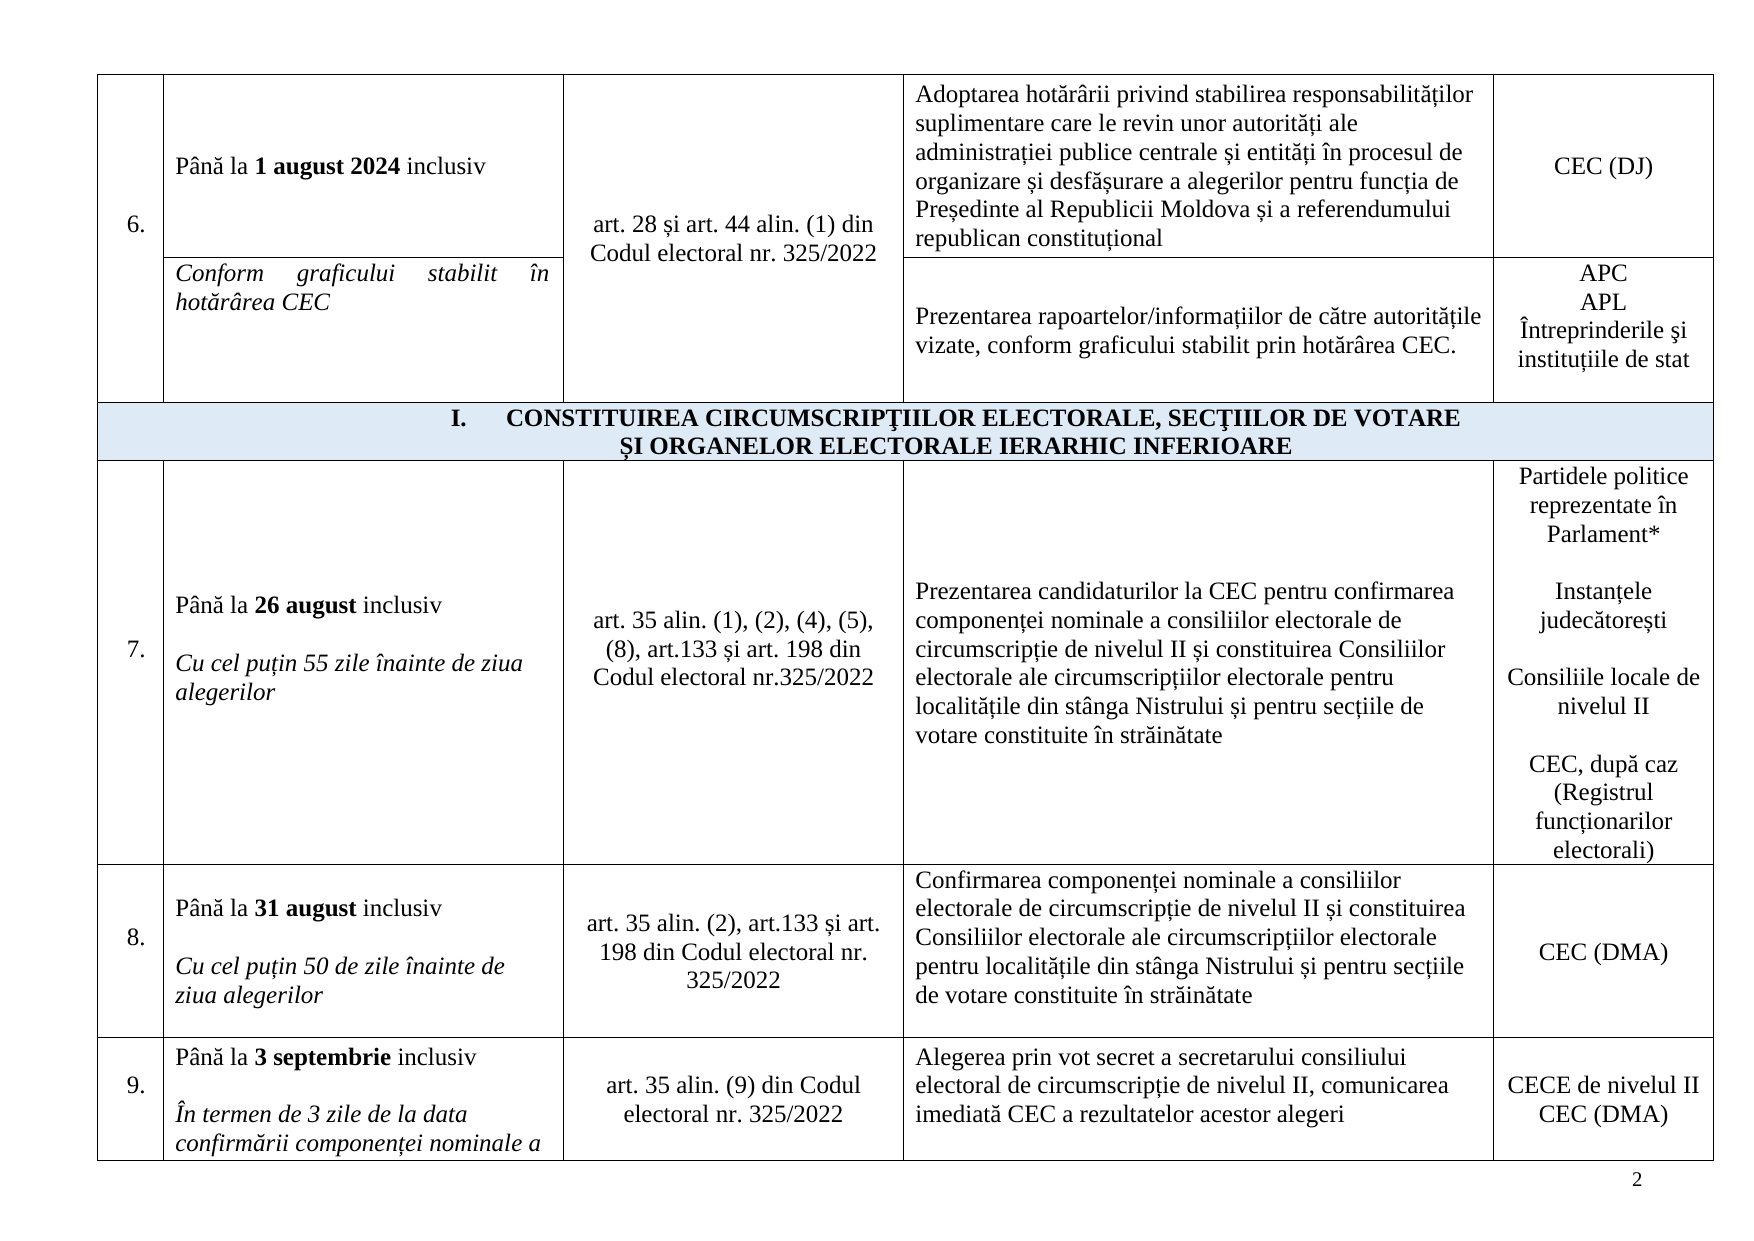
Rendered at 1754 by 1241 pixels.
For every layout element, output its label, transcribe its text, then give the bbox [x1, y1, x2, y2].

table_cell Prezentarea candidaturilor la CEC pentru confirmarea componenței nominale a consiliilor electorale de circumscripție de nivelul II și constituirea Consiliilor electorale ale circumscripțiilor electorale pentru localitățile din stânga Nistrului și pentru secțiile de votare constituite în străinătate [904, 461, 1493, 864]
table_cell [98, 865, 163, 1037]
table_cell Până la 26 august inclusiv Cu cel puțin 55 zile înainte de ziua alegerilor [164, 461, 563, 864]
table_cell Până la 31 august inclusiv Cu cel puțin 50 de zile înainte de ziua alegerilor [164, 865, 563, 1037]
table_cell Confirmarea componenței nominale a consiliilor electorale de circumscripție de nivelul II și constituirea Consiliilor electorale ale circumscripțiilor electorale pentru localitățile din stânga Nistrului și pentru secțiile de votare constituite în străinătate [904, 865, 1493, 1037]
table_cell Conform graficului stabilit în hotărârea CEC [164, 258, 563, 402]
table_cell CONSTITUIREA CIRCUMSCRIPŢIILOR ELECTORALE, SECŢIILOR DE VOTARE ȘI ORGANELOR ELECTORALE IERARHIC INFERIOARE [98, 403, 1713, 460]
table_cell Partidele politice reprezentate în Parlament* Instanțele judecătorești Consiliile locale de nivelul II CEC, după caz (Registrul funcționarilor electorali) [1494, 461, 1713, 864]
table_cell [904, 1038, 1493, 1160]
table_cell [564, 1038, 903, 1160]
table_cell Prezentarea rapoartelor/informațiilor de către autoritățile vizate, conform graficului stabilit prin hotărârea CEC. [904, 258, 1493, 402]
table_cell [98, 1038, 163, 1160]
table_cell Până la 1 august 2024 inclusiv [164, 75, 563, 257]
table_cell Adoptarea hotărârii privind stabilirea responsabilităților suplimentare care le revin unor autorități ale administrației publice centrale și entități în procesul de organizare și desfășurare a alegerilor pentru funcția de Președinte al Republicii Moldova și a referendumului republican constituțional [904, 75, 1493, 257]
table_cell [98, 75, 163, 402]
table_cell art. 35 alin. (2), art.133 și art. 198 din Codul electoral nr. 325/2022 [564, 865, 903, 1037]
table_cell art. 28 și art. 44 alin. (1) din Codul electoral nr. 325/2022 [564, 75, 903, 402]
table_cell CEC (DJ) [1494, 75, 1713, 257]
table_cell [1494, 1038, 1713, 1160]
table_cell APC APL Întreprinderile şi instituțiile de stat [1494, 258, 1713, 402]
table_cell [98, 461, 163, 864]
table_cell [164, 1038, 563, 1160]
table_cell art. 35 alin. (1), (2), (4), (5), (8), art.133 și art. 198 din Codul electoral nr.325/2022 [564, 461, 903, 864]
table_cell CEC (DMA) [1494, 865, 1713, 1037]
